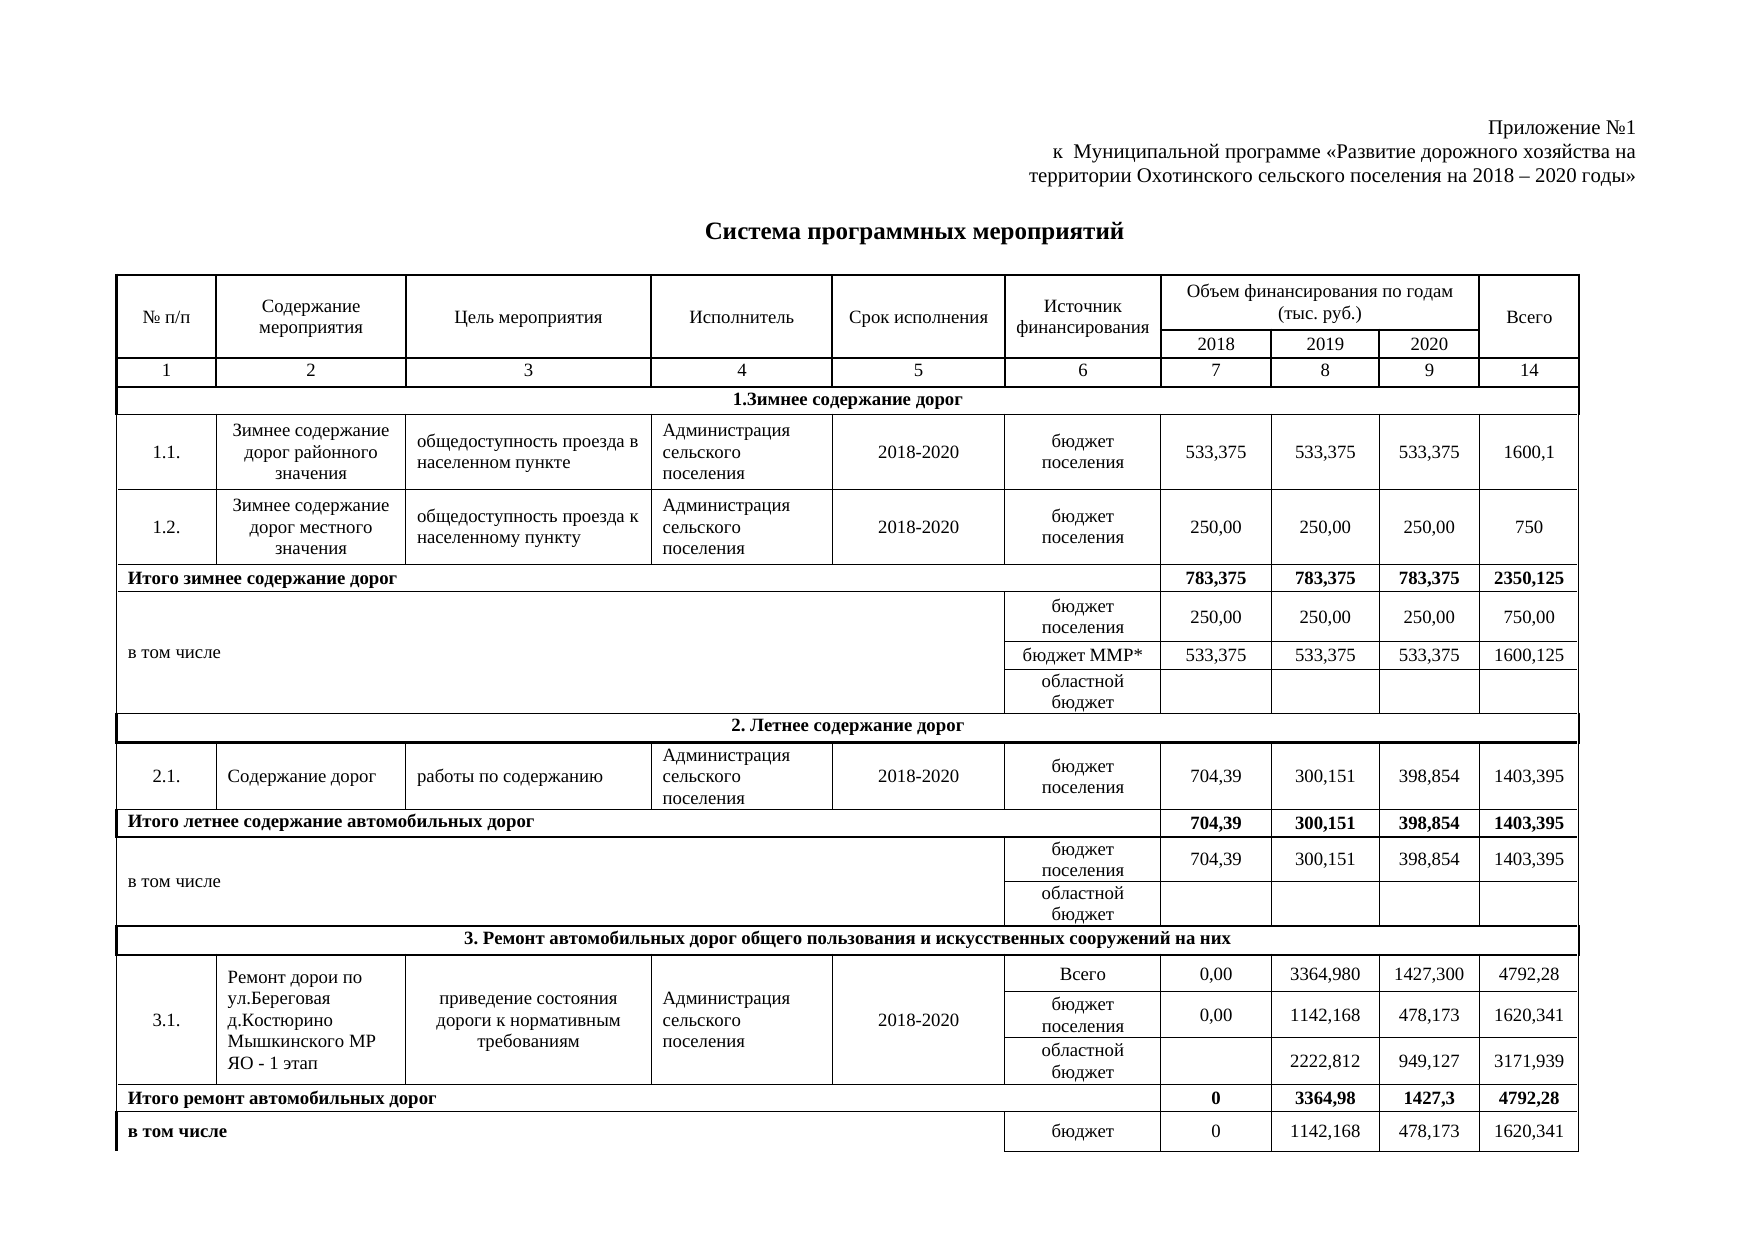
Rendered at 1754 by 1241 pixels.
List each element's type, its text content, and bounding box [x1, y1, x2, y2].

table_cell [1380, 882, 1479, 925]
table_cell 2350,125 [1480, 564, 1578, 591]
table_cell 300,151 [1272, 744, 1379, 809]
table_cell 2020 [1380, 331, 1478, 357]
table_cell 533,375 [1380, 642, 1479, 668]
table_cell 783,375 [1161, 565, 1271, 591]
table_cell 8 [1272, 359, 1378, 386]
table_cell 5 [833, 359, 1004, 386]
table_header Объем финансирования по годам (тыс. руб.) [1162, 276, 1478, 328]
table_cell 783,375 [1380, 565, 1479, 591]
table_cell 250,00 [1380, 490, 1479, 563]
table_cell 4792,28 [1480, 954, 1578, 991]
table_cell Администрация сельского поселения [652, 490, 832, 563]
table_cell 1620,341 [1480, 991, 1578, 1037]
table_cell областной бюджет [1005, 882, 1160, 925]
table_cell 3. Ремонт автомобильных дорог общего пользования и искусственных сооружений на них [118, 925, 1578, 953]
table_cell 1403,395 [1480, 741, 1578, 809]
table_cell областной бюджет [1005, 1038, 1160, 1083]
table_cell 3171,939 [1480, 1037, 1578, 1083]
table_cell 478,173 [1380, 1112, 1479, 1151]
table_cell 0 [1161, 1112, 1271, 1151]
table_cell 949,127 [1380, 1038, 1479, 1083]
table_cell 1403,395 [1480, 809, 1578, 836]
table_cell 1427,3 [1380, 1085, 1479, 1111]
table_header № п/п [118, 276, 215, 357]
table_header Источник финансирования [1006, 276, 1160, 357]
table_cell 6 [1006, 359, 1160, 386]
table_cell 0,00 [1161, 992, 1271, 1037]
table_cell Итого зимнее содержание дорог [117, 564, 1160, 591]
table_cell Администрация сельского поселения [652, 415, 832, 488]
table_cell 250,00 [1380, 592, 1479, 641]
table_cell Всего [1005, 956, 1160, 991]
table_cell Содержание дорог [217, 744, 405, 809]
table_cell 1142,168 [1272, 992, 1379, 1037]
table_cell 1600,125 [1480, 641, 1578, 668]
table_cell 1.1. [117, 415, 216, 488]
table_cell 1427,300 [1380, 956, 1479, 991]
table_header Исполнитель [652, 276, 831, 357]
table_cell 398,854 [1380, 838, 1479, 881]
table_cell 300,151 [1272, 838, 1379, 881]
table_cell областной бюджет [1005, 670, 1160, 713]
table_cell общедоступность проезда в населенном пункте [406, 415, 651, 488]
table_cell [1161, 1038, 1271, 1083]
table_cell 750,00 [1480, 591, 1578, 641]
table_cell [1272, 670, 1379, 713]
table_cell 1.Зимнее содержание дорог [118, 388, 1578, 413]
table_cell 533,375 [1161, 642, 1271, 668]
table_cell 1403,395 [1480, 836, 1578, 881]
table_cell 1142,168 [1272, 1112, 1379, 1151]
table_cell бюджет поселения [1005, 592, 1160, 641]
table_cell 783,375 [1272, 565, 1379, 591]
table_cell Администрация сельского поселения [652, 744, 832, 809]
table_cell 750 [1480, 489, 1578, 563]
table_header Содержание мероприятия [217, 276, 405, 357]
table_cell 533,375 [1380, 415, 1479, 488]
text Приложение №1 [118, 115, 1636, 139]
table_cell бюджет ММР* [1005, 642, 1160, 668]
table_cell 2018 [1162, 331, 1270, 357]
table_cell 0,00 [1161, 956, 1271, 991]
table_cell 0 [1161, 1085, 1271, 1111]
table_cell [1272, 882, 1379, 925]
table_cell 1600,1 [1480, 414, 1578, 488]
table_cell 3364,98 [1272, 1085, 1379, 1111]
table_cell Зимнее содержание дорог местного значения [217, 490, 405, 563]
table_header Срок исполнения [833, 276, 1004, 357]
table_cell [1161, 670, 1271, 713]
text Система программных мероприятий [193, 216, 1636, 245]
table_cell 250,00 [1161, 490, 1271, 563]
table_cell бюджет поселения [1005, 744, 1160, 809]
table_cell общедоступность проезда к населенному пункту [406, 490, 651, 563]
table_cell 2018-2020 [833, 956, 1004, 1083]
table_cell бюджет поселения [1005, 415, 1160, 488]
table_cell 14 [1480, 359, 1578, 386]
table_cell 250,00 [1161, 592, 1271, 641]
table_cell 1620,341 [1480, 1111, 1578, 1151]
table_cell 398,854 [1380, 810, 1479, 836]
table_cell 533,375 [1161, 415, 1271, 488]
table_cell работы по содержанию [406, 744, 651, 809]
table_cell 300,151 [1272, 810, 1379, 836]
table_cell Итого ремонт автомобильных дорог [117, 1084, 1160, 1111]
table_cell 704,39 [1161, 744, 1271, 809]
table_cell Администрация сельского поселения [652, 956, 832, 1083]
table_cell 1 [118, 359, 215, 386]
table_cell Зимнее содержание дорог районного значения [217, 415, 405, 488]
table_cell 1.2. [117, 489, 216, 563]
table_cell 2018-2020 [833, 415, 1004, 488]
table_cell бюджет поселения [1005, 992, 1160, 1037]
table_cell 704,39 [1161, 838, 1271, 881]
table_cell [1380, 670, 1479, 713]
table_cell 4792,28 [1480, 1084, 1578, 1111]
table_cell бюджет поселения [1005, 490, 1160, 563]
table_cell 478,173 [1380, 992, 1479, 1037]
table_cell в том числе [117, 591, 1004, 713]
table_cell 2222,812 [1272, 1038, 1379, 1083]
table_cell 2018-2020 [833, 490, 1004, 563]
table_header Всего [1480, 276, 1578, 357]
table_cell 7 [1162, 359, 1270, 386]
table_cell 398,854 [1380, 744, 1479, 809]
table_cell 2.1. [117, 744, 216, 809]
table_cell в том числе [118, 1112, 1004, 1151]
table_cell [1480, 669, 1578, 713]
table_cell 2019 [1272, 331, 1378, 357]
table_cell приведение состояния дороги к нормативным требованиям [406, 956, 651, 1083]
table_cell Итого летнее содержание автомобильных дорог [118, 810, 1160, 836]
table_cell 250,00 [1272, 592, 1379, 641]
table_cell 9 [1380, 359, 1478, 386]
table_header Цель мероприятия [407, 276, 650, 357]
table_cell 3 [407, 359, 650, 386]
table_cell 2 [217, 359, 405, 386]
text к Муниципальной программе «Развитие дорожного хозяйства на территории Охотинского сельского поселения на 2018 – 2020 годы» [118, 139, 1636, 187]
table_cell 2. Летнее содержание дорог [118, 713, 1578, 741]
table_cell 704,39 [1161, 810, 1271, 836]
table_cell [1480, 881, 1578, 925]
table_cell 250,00 [1272, 490, 1379, 563]
table_cell 3364,980 [1272, 956, 1379, 991]
table_cell 3.1. [117, 956, 216, 1083]
table_cell в том числе [117, 838, 1004, 925]
table_cell Ремонт дорои по ул.Береговая д.Костюрино Мышкинского МР ЯО - 1 этап [217, 956, 405, 1083]
table_cell 533,375 [1272, 642, 1379, 668]
table_cell 4 [652, 359, 831, 386]
table_cell 2018-2020 [833, 744, 1004, 809]
table_cell 533,375 [1272, 415, 1379, 488]
table_cell бюджет поселения [1005, 838, 1160, 881]
table_cell бюджет поселения [1005, 1112, 1160, 1151]
table_cell [1161, 882, 1271, 925]
